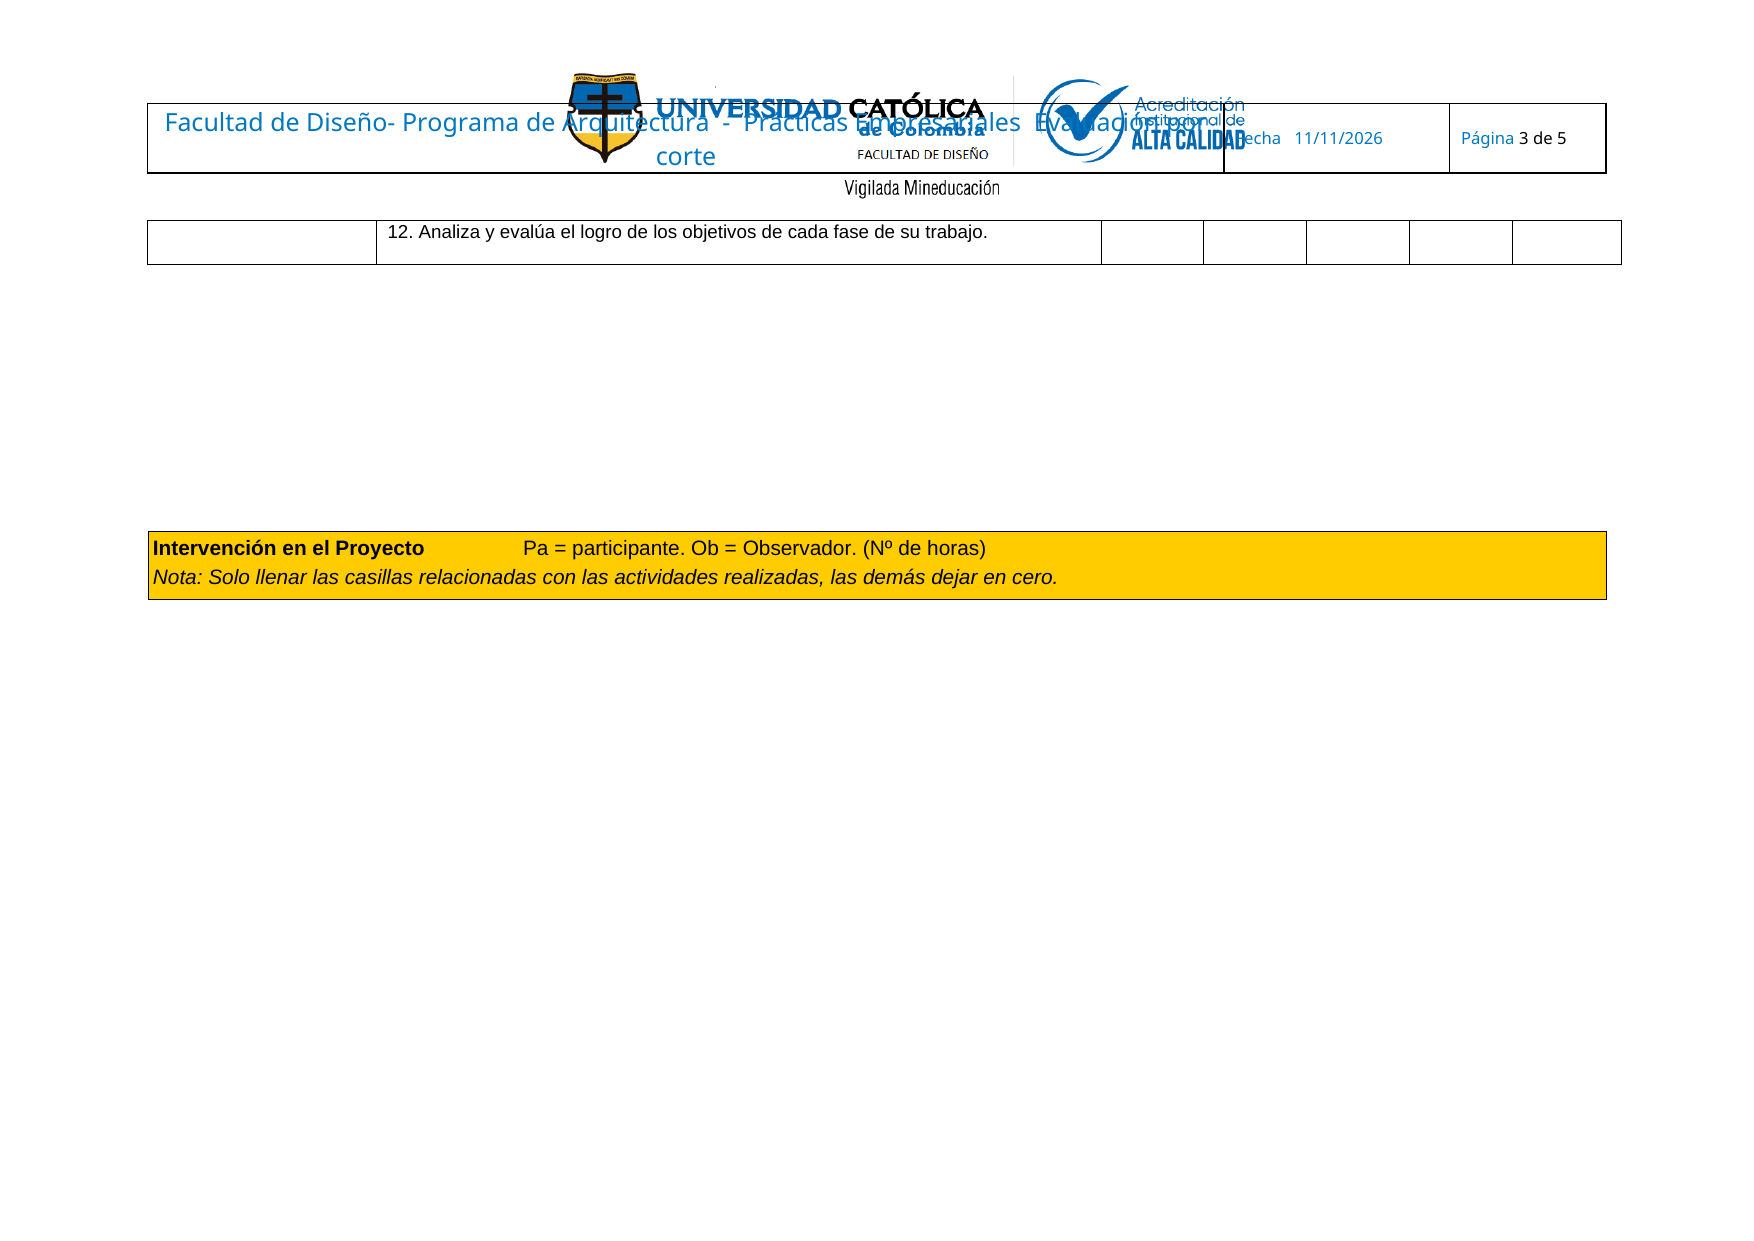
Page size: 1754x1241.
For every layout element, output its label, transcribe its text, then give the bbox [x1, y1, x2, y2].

table_cell [1513, 221, 1621, 264]
picture [1225, 104, 1286, 172]
picture [521, 174, 1286, 220]
table_header Intervención en el Proyecto Pa = participante. Ob = Observador. (Nº de horas) Nota: Solo llenar las casillas relacionadas con las actividades realizadas, las demás dejar en cero. [149, 532, 1606, 599]
table_cell [1410, 221, 1512, 264]
picture [521, 104, 1223, 172]
table_cell [1102, 221, 1203, 264]
table_cell [1204, 221, 1306, 264]
picture [521, 28, 1286, 103]
table_cell [1307, 221, 1409, 264]
table_cell 12. Analiza y evalúa el logro de los objetivos de cada fase de su trabajo. [377, 221, 1101, 264]
